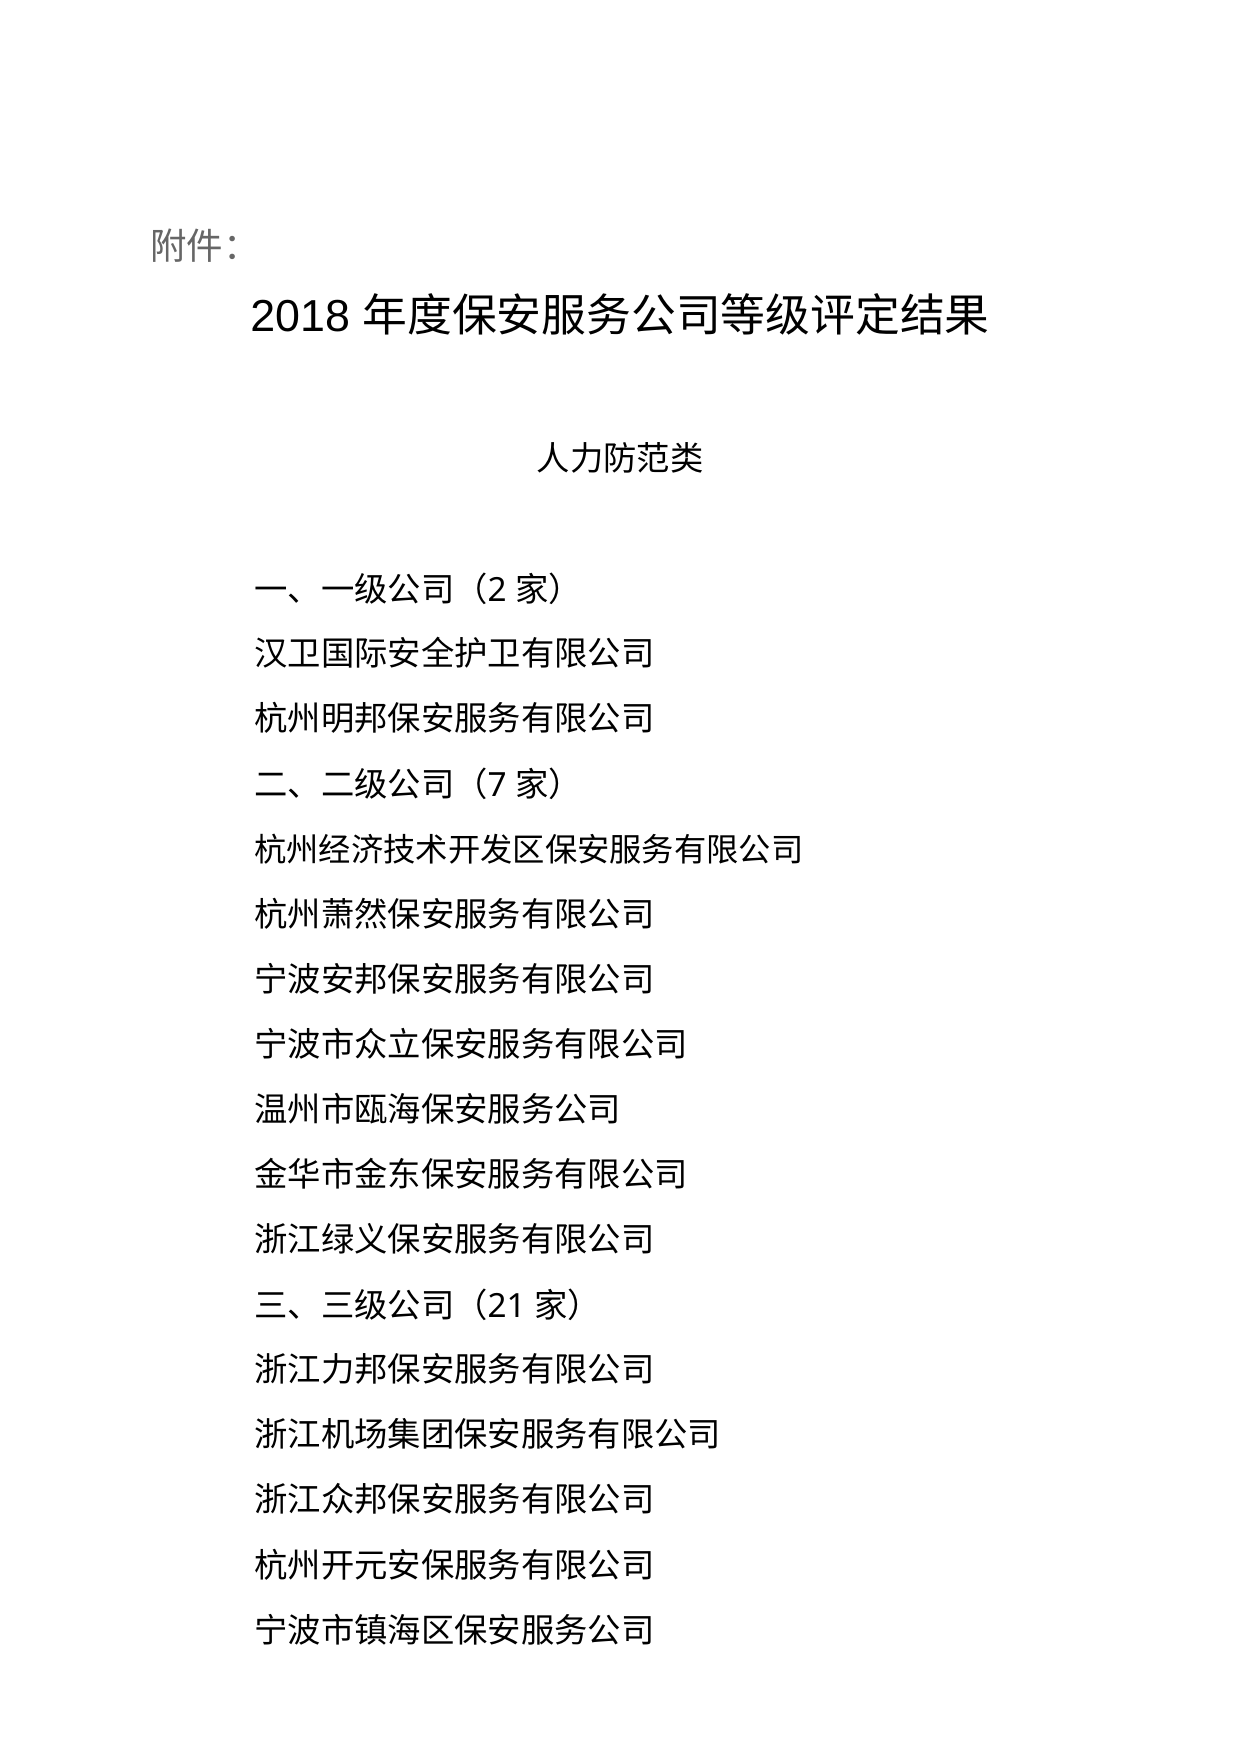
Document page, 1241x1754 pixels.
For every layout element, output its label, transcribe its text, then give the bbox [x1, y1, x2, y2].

text 浙江机场集团保安服务有限公司 [254, 1416, 1090, 1454]
text 浙江绿义保安服务有限公司 [254, 1221, 1090, 1259]
text 杭州开元安保服务有限公司 [254, 1547, 1090, 1585]
text 宁波安邦保安服务有限公司 [254, 961, 1090, 999]
text 杭州萧然保安服务有限公司 [254, 896, 1090, 934]
text 三、三级公司（21 家） [254, 1287, 1090, 1325]
text 一、一级公司（2 家） [254, 571, 1090, 609]
text 杭州经济技术开发区保安服务有限公司 [254, 832, 1090, 868]
text 浙江众邦保安服务有限公司 [254, 1481, 1090, 1519]
text 汉卫国际安全护卫有限公司 [254, 635, 1090, 673]
text 宁波市众立保安服务有限公司 [254, 1026, 1090, 1064]
text 宁波市镇海区保安服务公司 [254, 1612, 1090, 1650]
text 金华市金东保安服务有限公司 [254, 1156, 1090, 1194]
text 附件： [150, 217, 1017, 270]
text 浙江力邦保安服务有限公司 [254, 1351, 1090, 1389]
text 二、二级公司（7 家） [254, 766, 1090, 804]
text 人力防范类 [150, 440, 1089, 478]
text 2018 年度保安服务公司等级评定结果 [150, 288, 1089, 342]
text 温州市瓯海保安服务公司 [254, 1091, 1090, 1129]
text 杭州明邦保安服务有限公司 [254, 700, 1090, 738]
